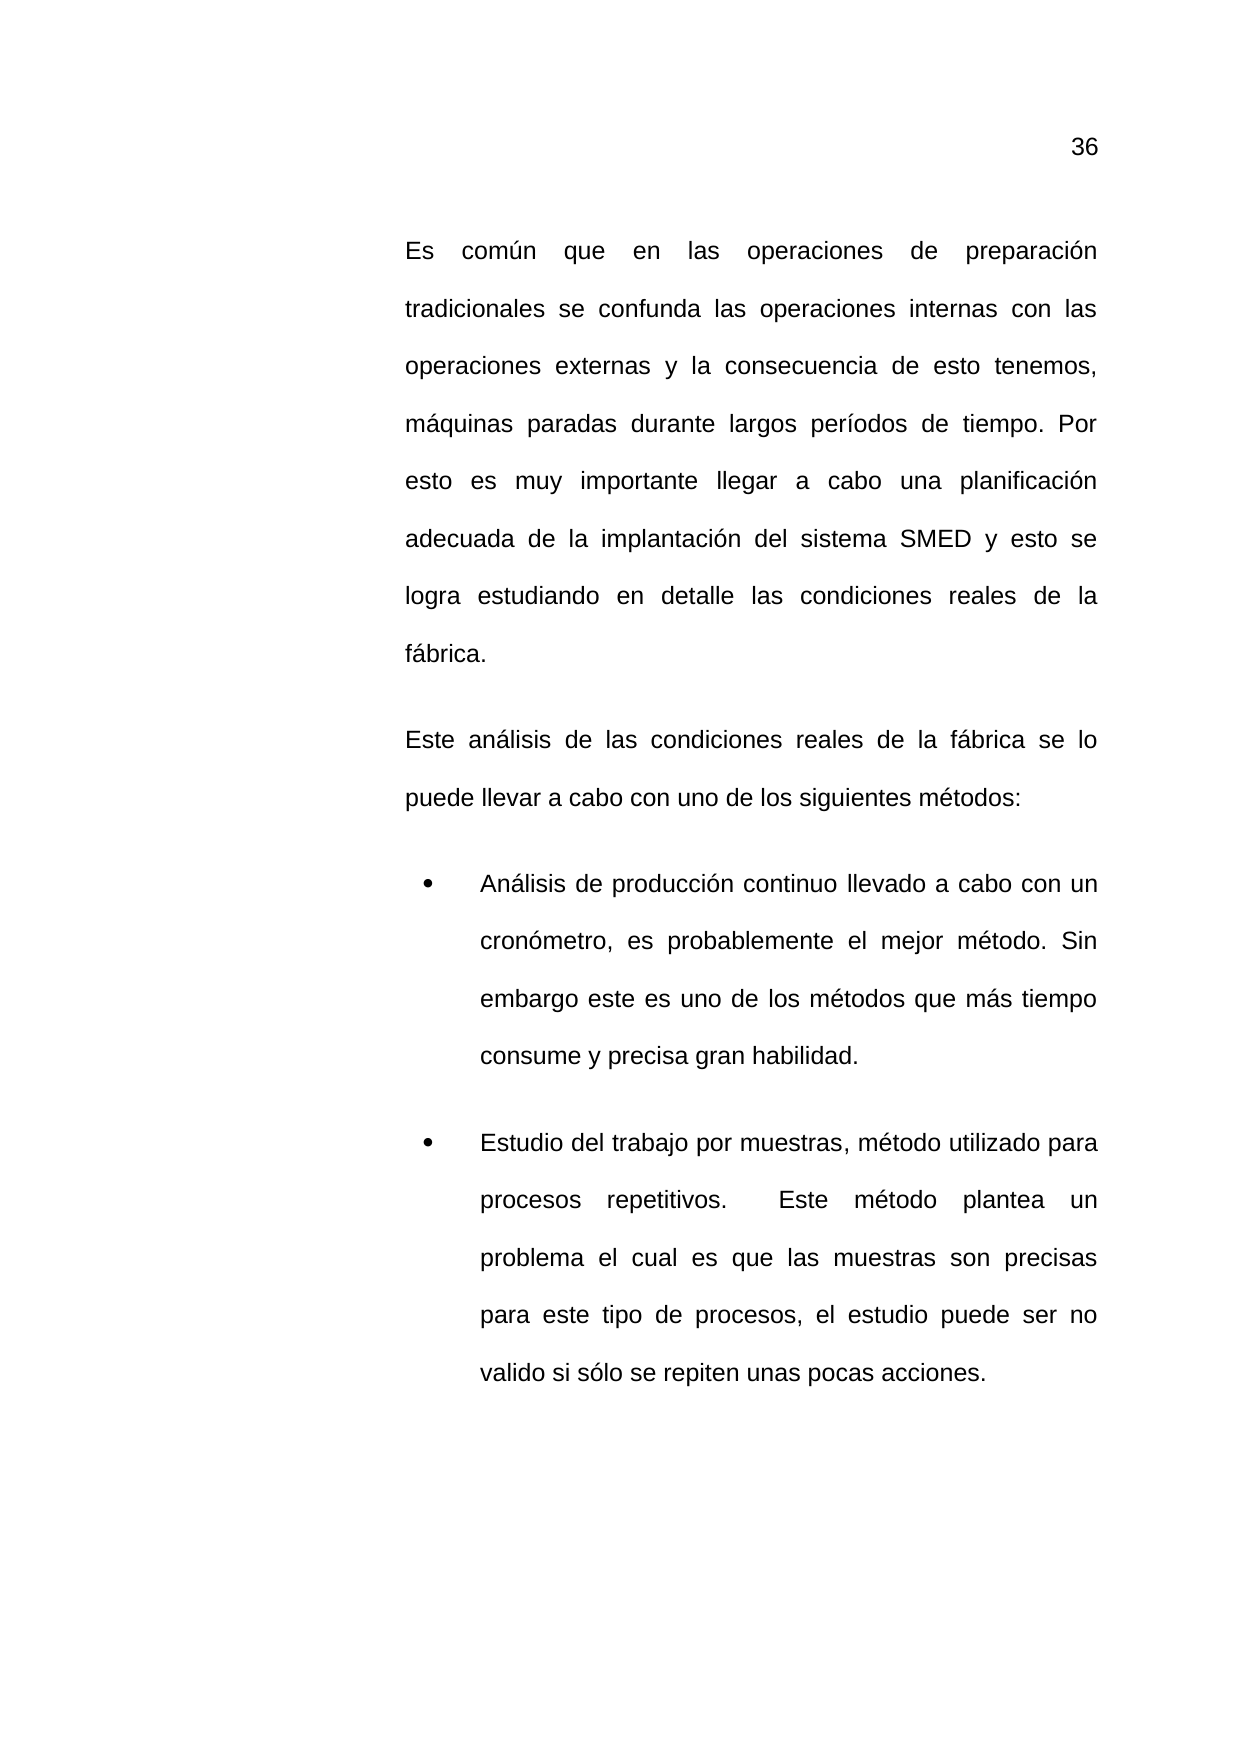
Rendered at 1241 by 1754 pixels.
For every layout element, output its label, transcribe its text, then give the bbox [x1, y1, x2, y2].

list Estudio del trabajo por muestras, método utilizado para procesos repetitivos. Este método plantea un problema el cual es que las muestras son precisas para este tipo de procesos, el estudio puede ser no valido si sólo se repiten unas pocas acciones. [424, 1128, 1098, 1386]
list Análisis de producción continuo llevado a cabo con un cronómetro, es probablemente el mejor método. Sin embargo este es uno de los métodos que más tiempo consume y precisa gran habilidad. [424, 869, 1098, 1070]
text Es común que en las operaciones de preparación tradicionales se confunda las operaciones internas con las operaciones externas y la consecuencia de esto tenemos, máquinas paradas durante largos períodos de tiempo. Por esto es muy importante llegar a cabo una planificación adecuada de la implantación del sistema SMED y esto se logra estudiando en detalle las condiciones reales de la fábrica. [405, 236, 1098, 667]
text Este análisis de las condiciones reales de la fábrica se lo puede llevar a cabo con uno de los siguientes métodos: [405, 725, 1098, 811]
